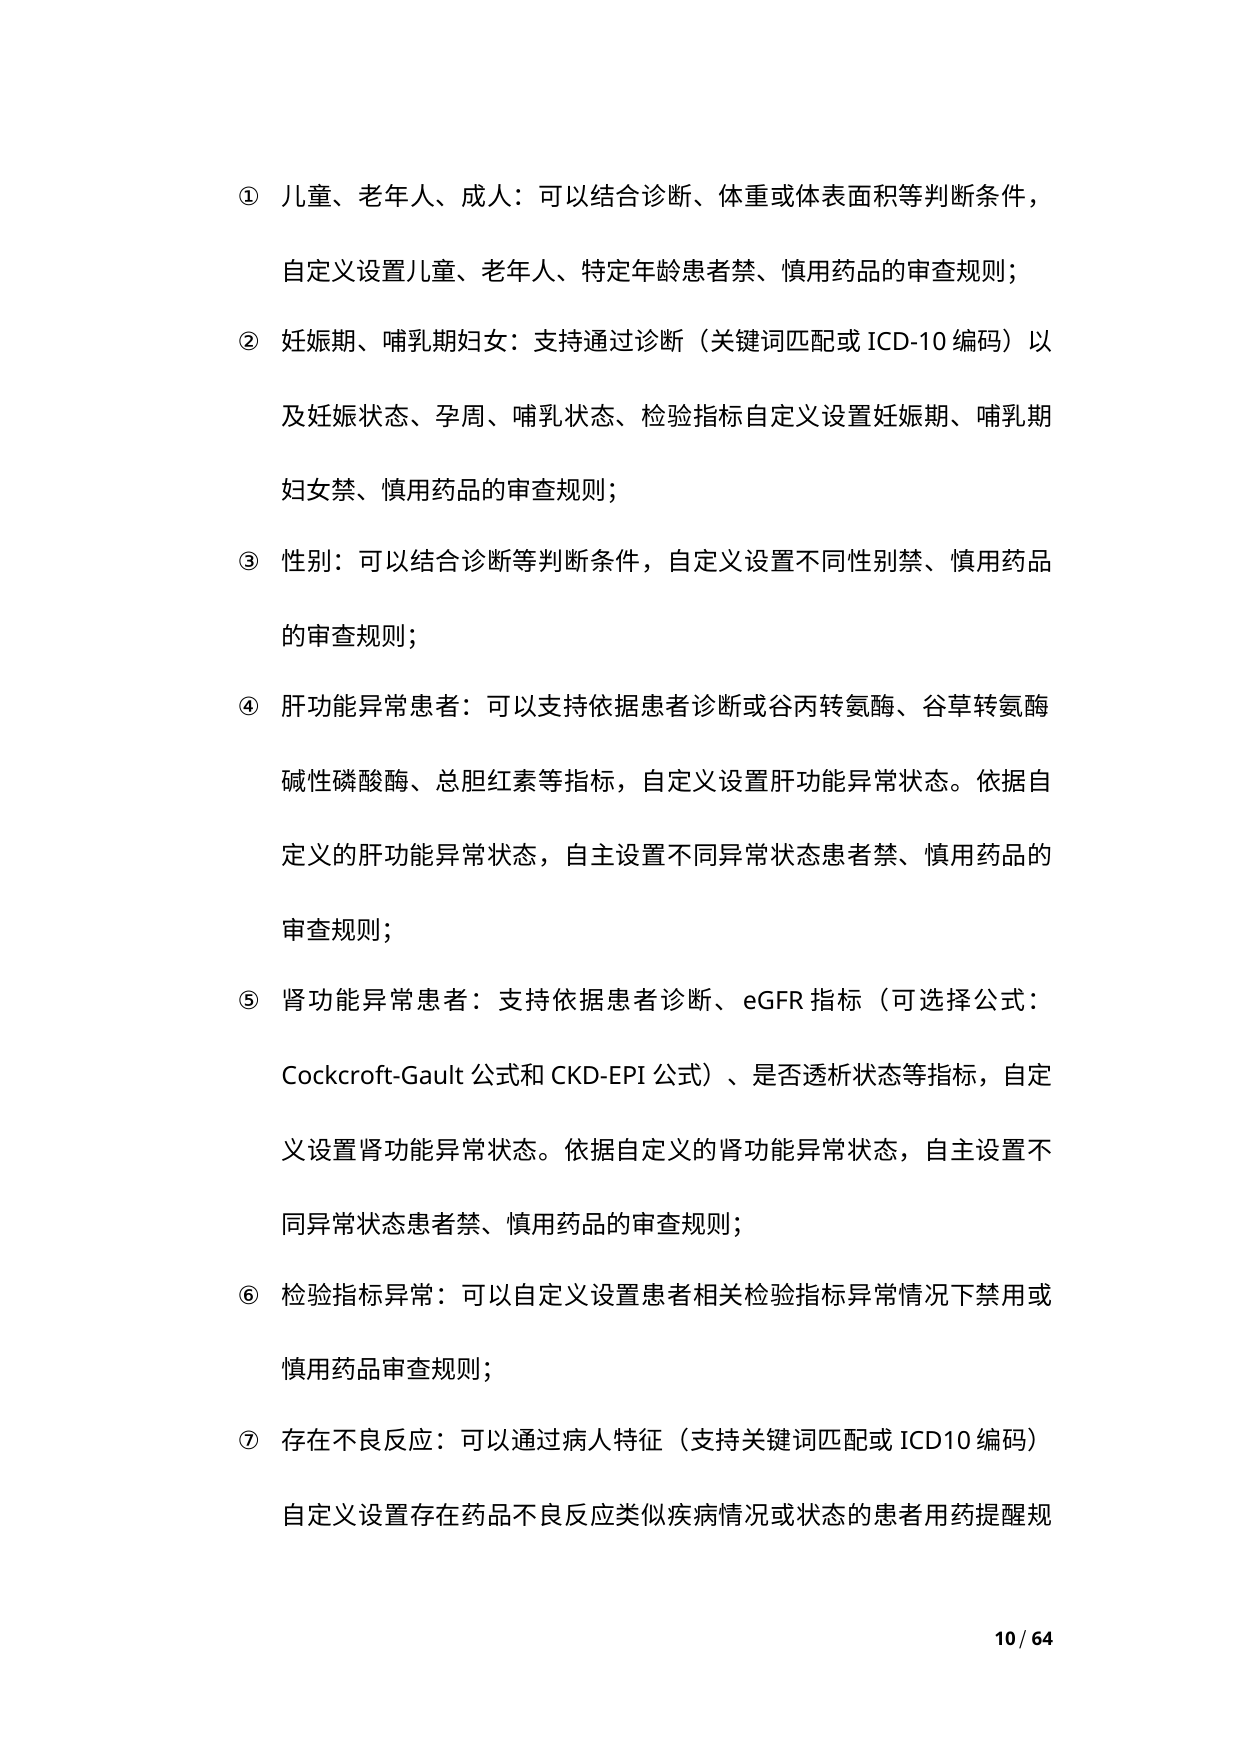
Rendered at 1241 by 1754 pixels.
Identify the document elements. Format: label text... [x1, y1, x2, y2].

list 存在不良反应：可以通过病人特征（支持关键词匹配或ICD10编码）自定义设置存在药品不良反应类似疾病情况或状态的患者用药提醒规则，或患者所用药品存在的严重不良反应提醒规则； [237, 1406, 1053, 1546]
list 肝功能异常患者：可以支持依据患者诊断或谷丙转氨酶、谷草转氨酶、碱性磷酸酶、总胆红素等指标，自定义设置肝功能异常状态。依据自定义的肝功能异常状态，自主设置不同异常状态患者禁、慎用药品的审查规则； [237, 672, 1053, 961]
list 肾功能异常患者：支持依据患者诊断、eGFR指标（可选择公式： Cockcroft-Gault 公式和CKD-EPI 公式）、是否透析状态等指标，自定义设置肾功能异常状态。依据自定义的肾功能异常状态，自主设置不同异常状态患者禁、慎用药品的审查规则； [237, 966, 1053, 1256]
list 检验指标异常：可以自定义设置患者相关检验指标异常情况下禁用或慎用药品审查规则； [237, 1261, 1053, 1401]
list 性别：可以结合诊断等判断条件，自定义设置不同性别禁、慎用药品的审查规则； [237, 527, 1053, 667]
list 妊娠期、哺乳期妇女：支持通过诊断（关键词匹配或ICD-10编码）以及妊娠状态、孕周、哺乳状态、检验指标自定义设置妊娠期、哺乳期妇女禁、慎用药品的审查规则； [237, 307, 1053, 521]
list 儿童、老年人、成人：可以结合诊断、体重或体表面积等判断条件，自定义设置儿童、老年人、特定年龄患者禁、慎用药品的审查规则； [237, 162, 1053, 302]
